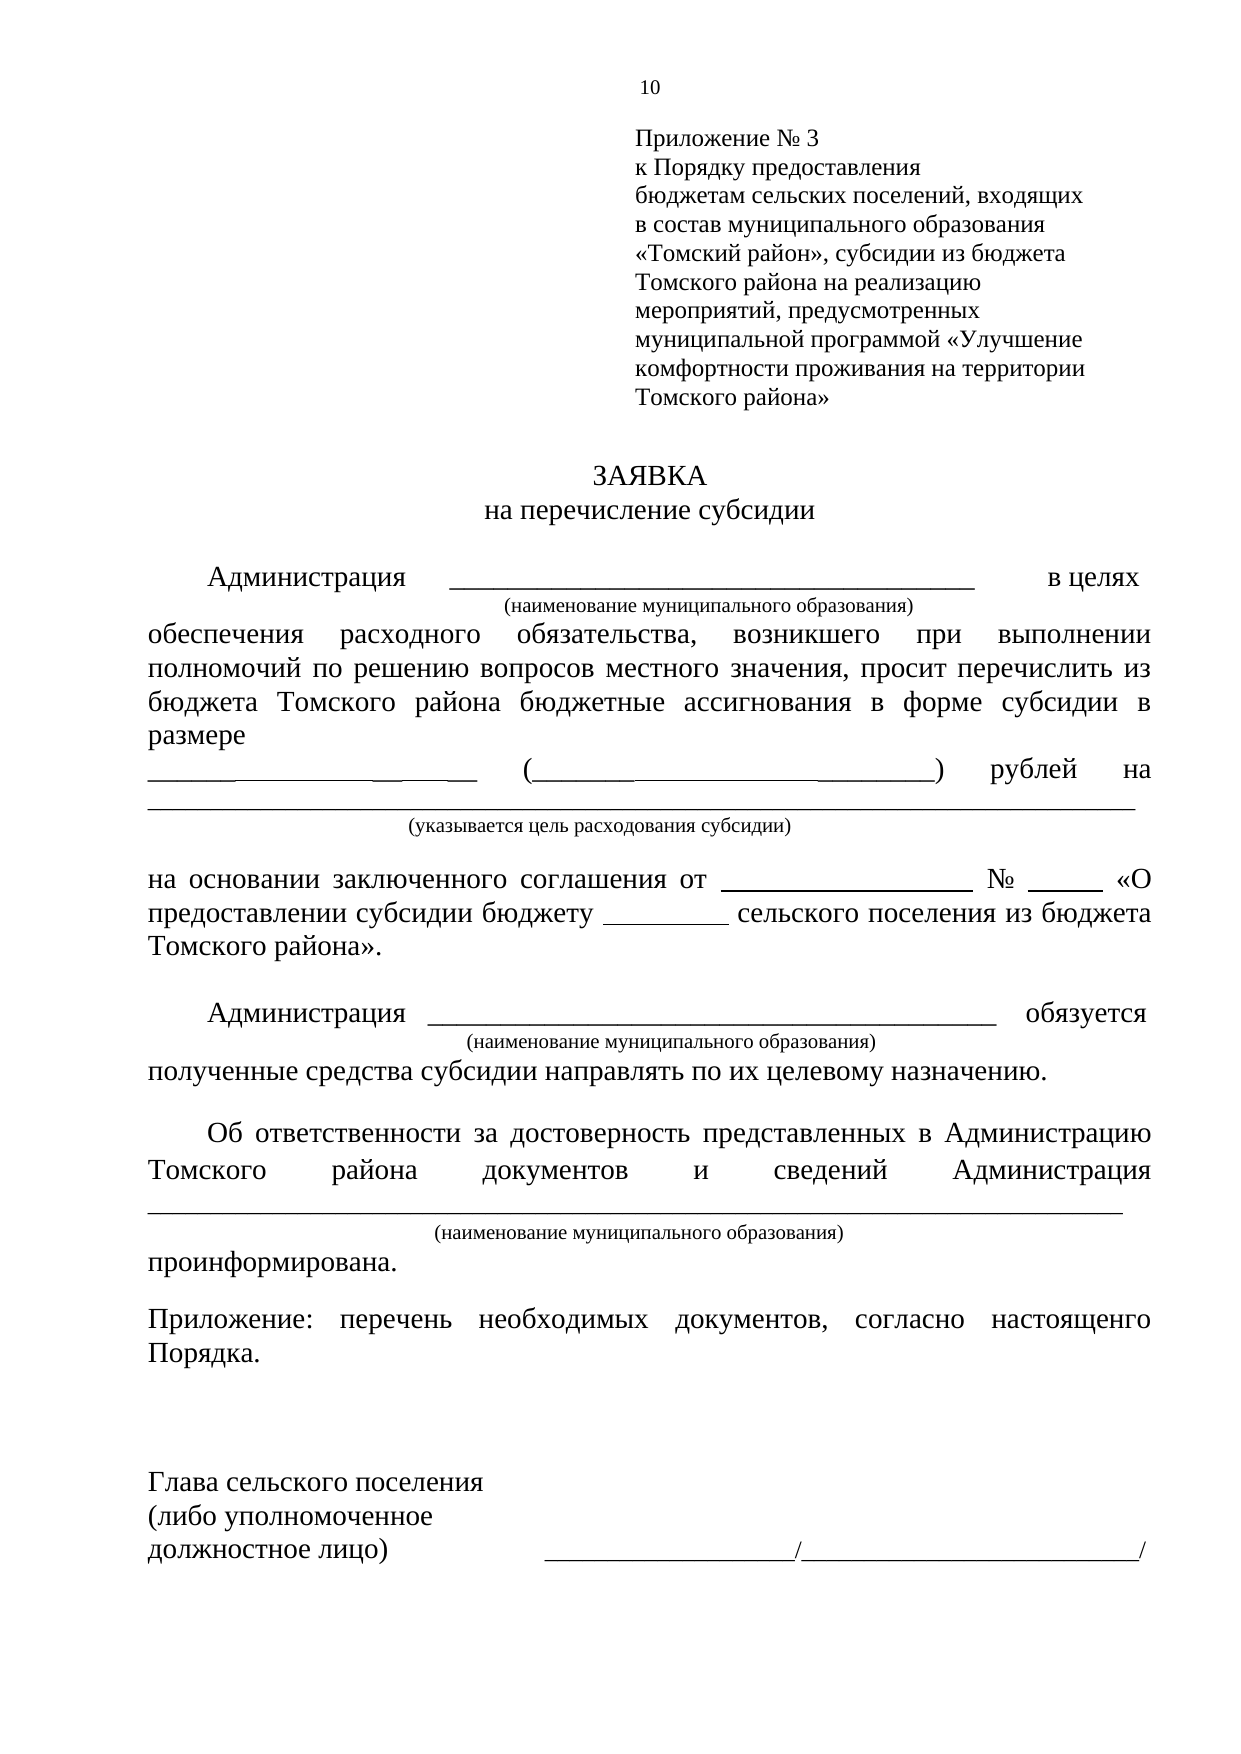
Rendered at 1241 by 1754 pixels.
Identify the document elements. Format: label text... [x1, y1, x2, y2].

text Глава сельского поселения [148, 1464, 1152, 1498]
text ______ __ __ (_______ ________) рублей на _______________________________________________________________________________ [148, 751, 1152, 813]
text (либо уполномоченное [148, 1498, 1152, 1532]
text мероприятий, предусмотренных [148, 296, 1152, 324]
text муниципальной программой «Улучшение [148, 324, 1152, 353]
text должностное лицо) ____________________/___________________________/ [148, 1532, 1152, 1565]
text на перечисление субсидии [148, 492, 1152, 525]
text Администрация ____________________________________ в целях [148, 559, 1152, 592]
text проинформирована. [148, 1244, 1152, 1278]
text Томского района» [148, 382, 1152, 411]
text Томского района на реализацию [148, 267, 1152, 296]
text (наименование муниципального образования) [148, 1220, 1152, 1244]
text Об ответственности за достоверность представленных в Администрацию Томского района документов и сведений Администрация ______________________________________________________________________________ [148, 1115, 1152, 1217]
text (указывается цель расходования субсидии) [148, 813, 1152, 837]
text бюджетам сельских поселений, входящих [148, 181, 1152, 209]
text Приложение № 3 [148, 123, 1152, 152]
text обеспечения расходного обязательства, возникшего при выполнении полномочий по решению вопросов местного значения, просит перечислить из бюджета Томского района бюджетные ассигнования в форме субсидии в размере [148, 617, 1152, 751]
text полученные средства субсидии направлять по их целевому назначению. [148, 1053, 1152, 1086]
text комфортности проживания на территории [148, 353, 1152, 382]
text к Порядку предоставления [148, 152, 1152, 181]
text на основании заключенного соглашения от № «О предоставлении субсидии бюджету сельского поселения из бюджета Томского района». [148, 861, 1152, 962]
text Администрация _______________________________________ обязуется [148, 995, 1152, 1029]
text в состав муниципального образования [148, 209, 1152, 238]
text ЗАЯВКА [148, 458, 1152, 492]
text (наименование муниципального образования) [148, 1029, 1152, 1053]
text «Томский район», субсидии из бюджета [148, 238, 1152, 267]
text Приложение: перечень необходимых документов, согласно настоященго Порядка. [148, 1302, 1152, 1369]
text (наименование муниципального образования) [148, 592, 1152, 617]
